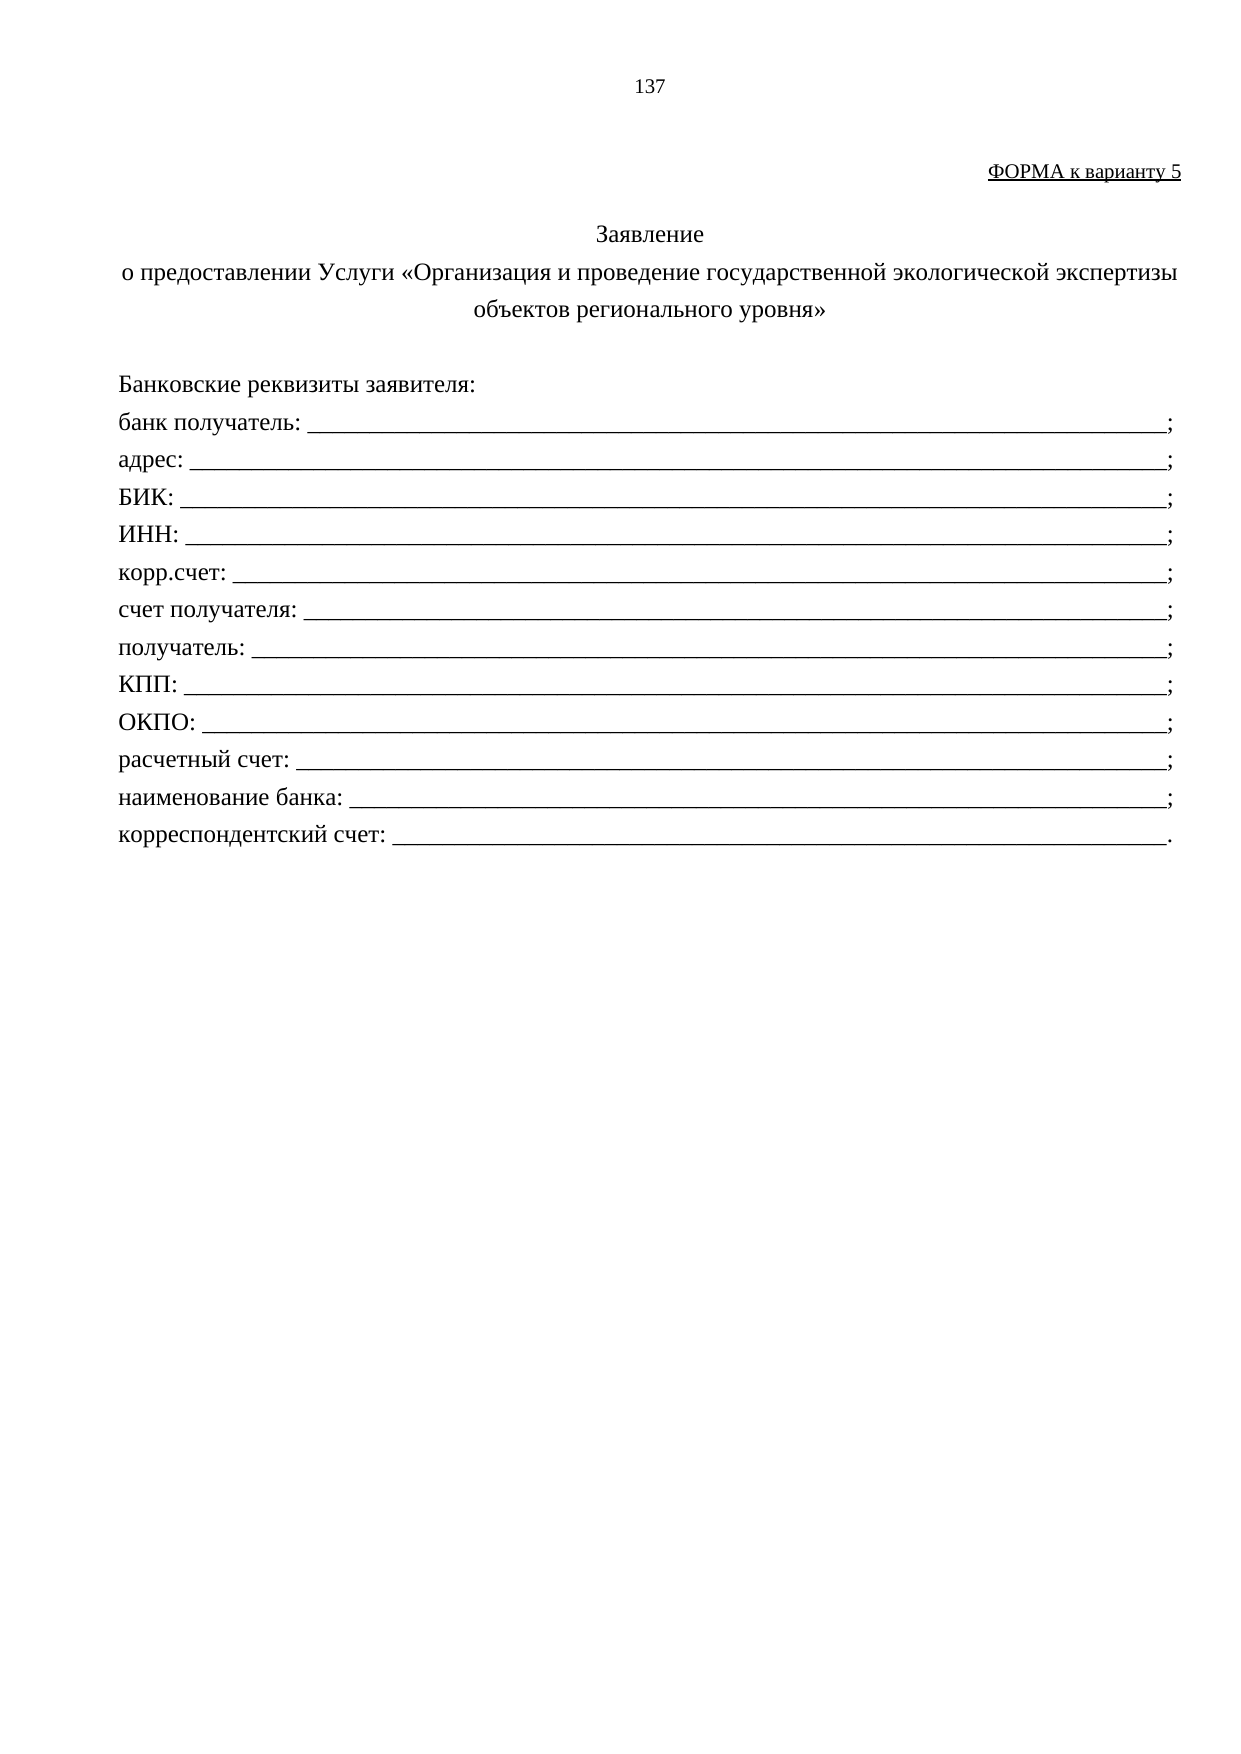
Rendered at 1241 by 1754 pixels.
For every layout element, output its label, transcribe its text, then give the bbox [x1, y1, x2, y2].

text ИНН: ; [118, 513, 1181, 550]
text счет получателя: ; [118, 588, 1181, 625]
text ФОРМА к варианту 5 [193, 158, 1181, 183]
text о предоставлении Услуги «Организация и проведение государственной экологической экспертизы объектов регионального уровня» [118, 250, 1181, 325]
text корр.счет: ; [118, 550, 1181, 588]
text КПП: ; [118, 663, 1181, 700]
text БИК: ; [118, 475, 1181, 513]
text расчетный счет: ; [118, 738, 1181, 775]
text банк получатель: ; [118, 400, 1181, 438]
text Банковские реквизиты заявителя: [118, 363, 1181, 400]
text адрес: ; [118, 438, 1181, 475]
text Заявление [118, 213, 1181, 250]
text наименование банка: ; [118, 775, 1181, 813]
text корреспондентский счет: . [118, 813, 1181, 850]
text получатель: ; [118, 625, 1181, 663]
text ОКПО: ; [118, 700, 1181, 738]
